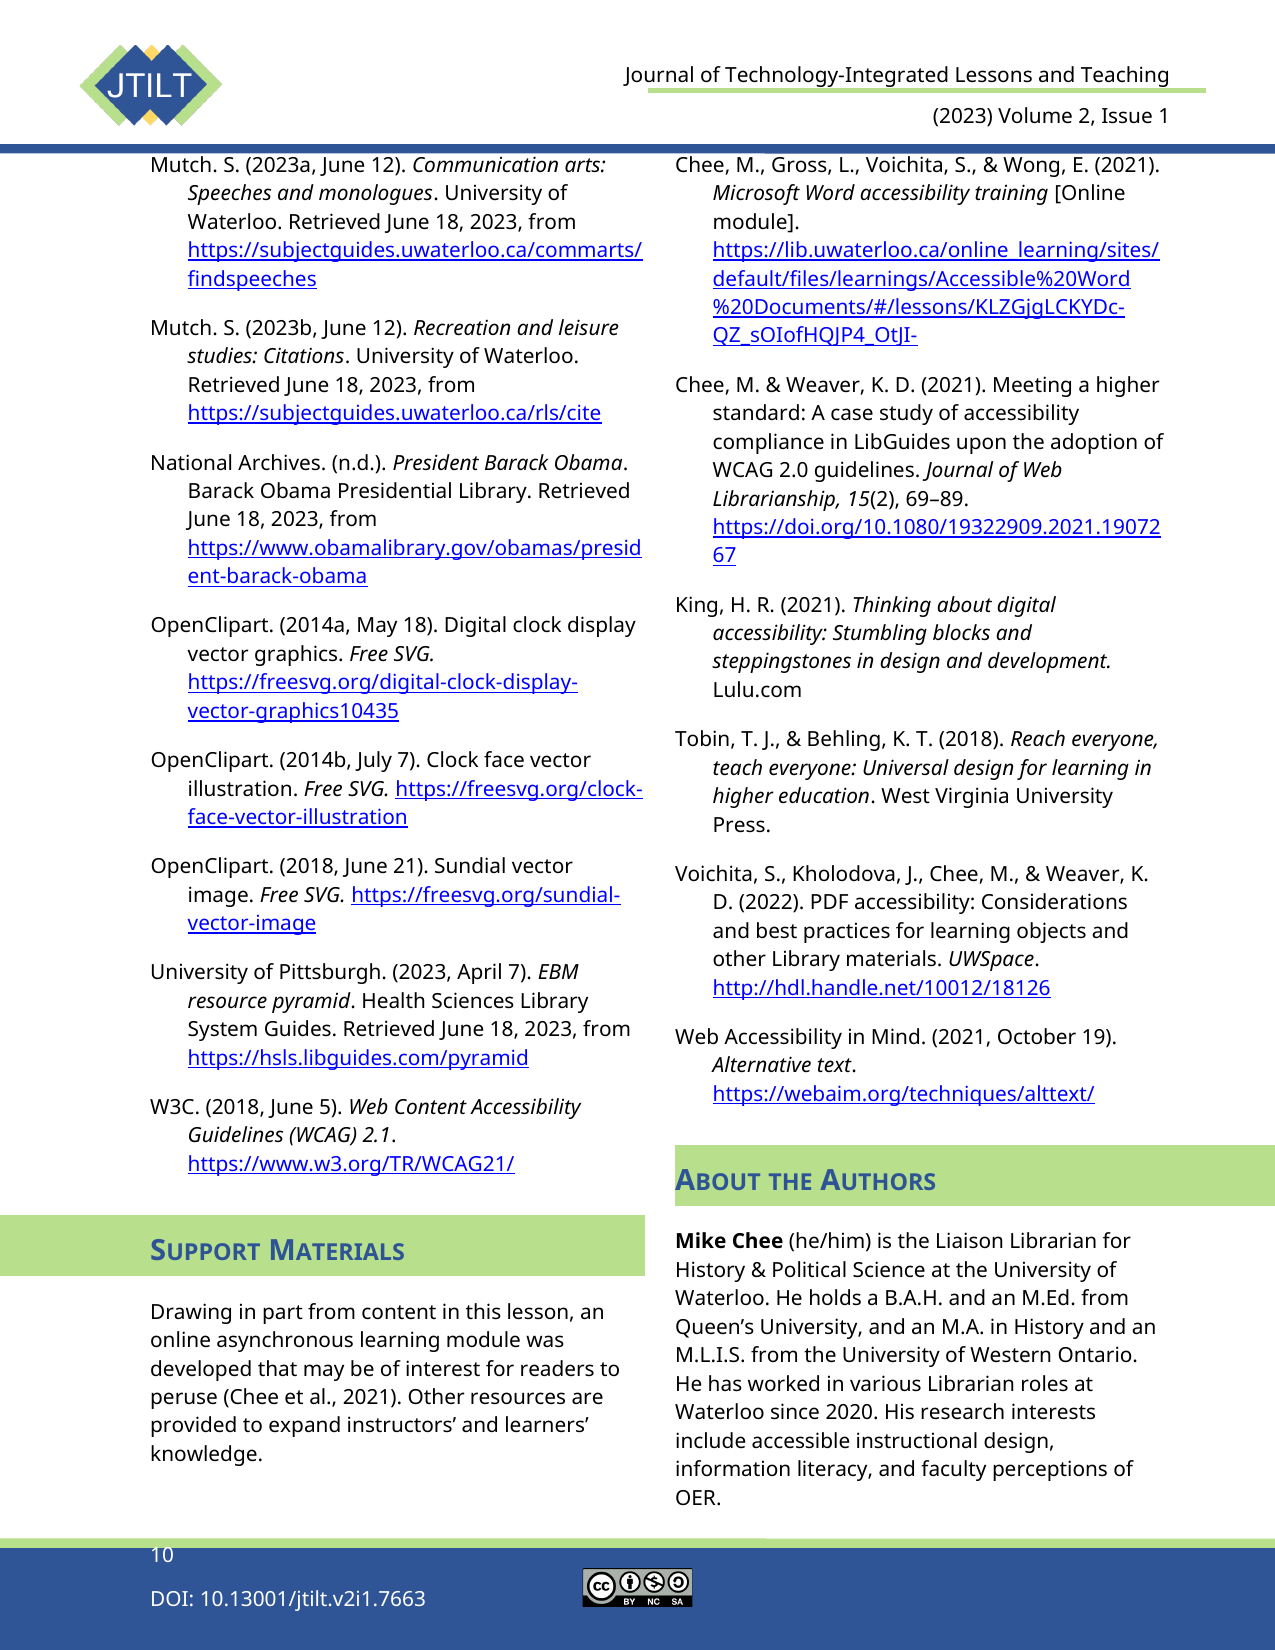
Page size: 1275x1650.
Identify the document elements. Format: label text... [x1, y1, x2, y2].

text Mutch. S. (2023b, June 12). Recreation and leisure studies: Citations. University of Waterloo. Retrieved June 18, 2023, from https://subjectguides.uwaterloo.ca/rls/cite [150, 313, 645, 427]
text Mutch. S. (2023a, June 12). Communication arts: Speeches and monologues. University of Waterloo. Retrieved June 18, 2023, from https://subjectguides.uwaterloo.ca/commarts/findspeeches [150, 150, 645, 292]
text King, H. R. (2021). Thinking about digital accessibility: Stumbling blocks and steppingstones in design and development. Lulu.com [675, 590, 1170, 703]
text University of Pittsburgh. (2023, April 7). EBM resource pyramid. Health Sciences Library System Guides. Retrieved June 18, 2023, from https://hsls.libguides.com/pyramid [150, 957, 645, 1071]
text Web Accessibility in Mind. (2021, October 19). Alternative text. https://webaim.org/techniques/alttext/ [675, 1022, 1170, 1107]
text Chee, M. & Weaver, K. D. (2021). Meeting a higher standard: A case study of accessibility compliance in LibGuides upon the adoption of WCAG 2.0 guidelines. Journal of Web Librarianship, 15(2), 69–89. https://doi.org/10.1080/19322909.2021.1907267 [675, 370, 1170, 569]
text Tobin, T. J., & Behling, K. T. (2018). Reach everyone, teach everyone: Universal design for learning in higher education. West Virginia University Press. [675, 724, 1170, 838]
picture [79, 45, 222, 126]
text Chee, M., Gross, L., Voichita, S., & Wong, E. (2021). Microsoft Word accessibility training [Online module]. https://lib.uwaterloo.ca/online_learning/sites/default/files/learnings/Accessible%20Word%20Documents/#/lessons/KLZGjgLCKYDc-QZ_sOIofHQJP4_OtJI- [675, 150, 1162, 349]
text Voichita, S., Kholodova, J., Chee, M., & Weaver, K. D. (2022). PDF accessibility: Considerations and best practices for learning objects and other Library materials. UWSpace. http://hdl.handle.net/10012/18126 [675, 859, 1170, 1001]
text Drawing in part from content in this lesson, an online asynchronous learning module was developed that may be of interest for readers to peruse (Chee et al., 2021). Other resources are provided to expand instructors’ and learners’ knowledge. [150, 1297, 645, 1467]
picture [582, 1568, 693, 1607]
text Mike Chee (he/him) is the Liaison Librarian for History & Political Science at the University of Waterloo. He holds a B.A.H. and an M.Ed. from Queen’s University, and an M.A. in History and an M.L.I.S. from the University of Western Ontario. He has worked in various Librarian roles at Waterloo since 2020. His research interests include accessible instructional design, information literacy, and faculty perceptions of OER. [675, 1227, 1170, 1511]
text OpenClipart. (2018, June 21). Sundial vector image. Free SVG. https://freesvg.org/sundial-vector-image [150, 851, 645, 937]
text W3C. (2018, June 5). Web Content Accessibility Guidelines (WCAG) 2.1. https://www.w3.org/TR/WCAG21/ [150, 1092, 645, 1177]
subtitle About the Authors [675, 1157, 1275, 1201]
text OpenClipart. (2014a, May 18). Digital clock display vector graphics. Free SVG. https://freesvg.org/digital-clock-display-vector-graphics10435 [150, 611, 645, 724]
subtitle Support Materials [0, 1228, 645, 1271]
text OpenClipart. (2014b, July 7). Clock face vector illustration. Free SVG. https://freesvg.org/clock-face-vector-illustration [150, 745, 645, 831]
text National Archives. (n.d.). President Barack Obama. Barack Obama Presidential Library. Retrieved June 18, 2023, from https://www.obamalibrary.gov/obamas/president-barack-obama [150, 448, 645, 590]
